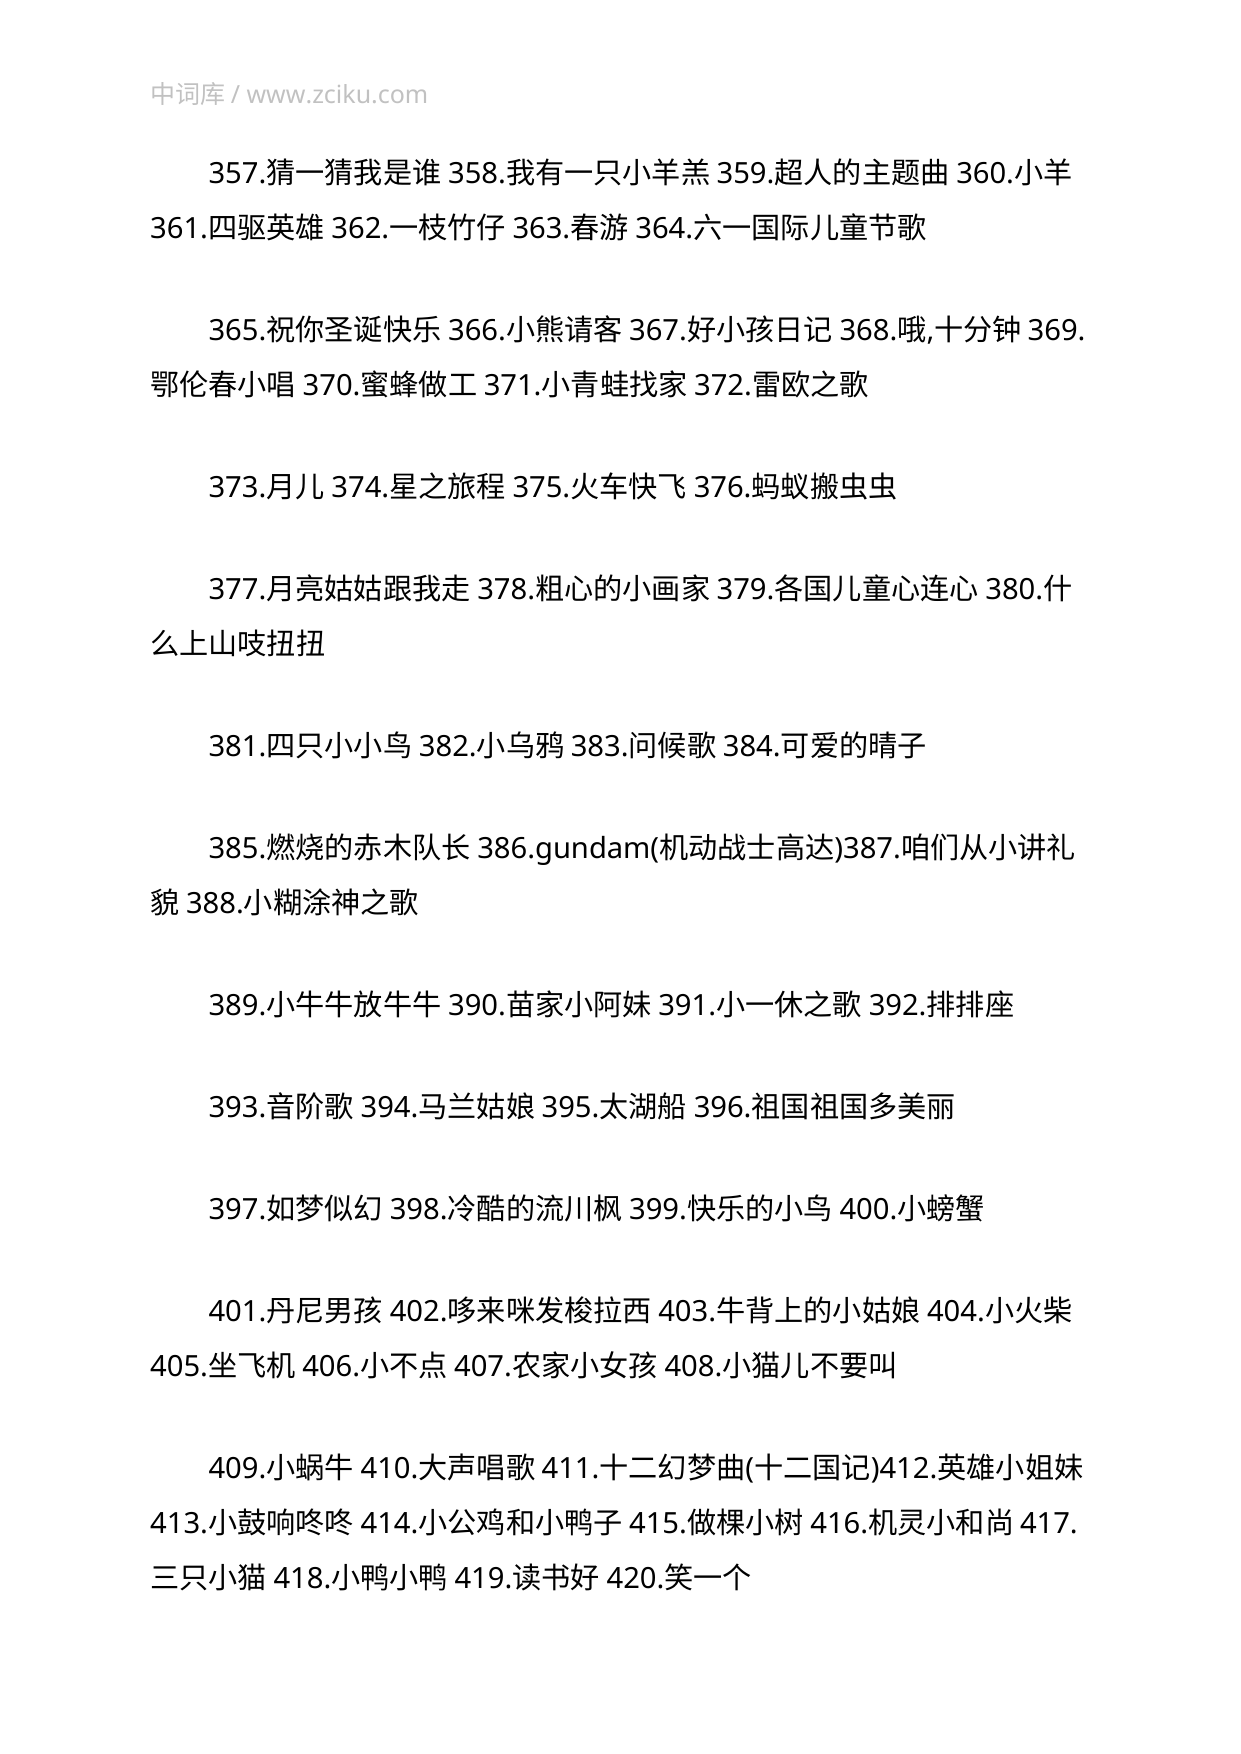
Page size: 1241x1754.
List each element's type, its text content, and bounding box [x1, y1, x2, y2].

text 357.猜一猜我是谁 358.我有一只小羊羔 359.超人的主题曲 360.小羊361.四驱英雄 362.一枝竹仔 363.春游 364.六一国际儿童节歌 [150, 150, 1090, 247]
text 385.燃烧的赤木队长 386.gundam(机动战士高达)387.咱们从小讲礼貌 388.小糊涂神之歌 [150, 825, 1090, 922]
text 365.祝你圣诞快乐 366.小熊请客 367.好小孩日记 368.哦,十分钟369.鄂伦春小唱 370.蜜蜂做工 371.小青蛙找家 372.雷欧之歌 [150, 307, 1090, 404]
text 373.月儿 374.星之旅程 375.火车快飞 376.蚂蚁搬虫虫 [150, 464, 1090, 506]
text 393.音阶歌 394.马兰姑娘 395.太湖船 396.祖国祖国多美丽 [150, 1084, 1090, 1126]
text 377.月亮姑姑跟我走 378.粗心的小画家 379.各国儿童心连心 380.什么上山吱扭扭 [150, 566, 1090, 663]
text 381.四只小小鸟 382.小乌鸦 383.问候歌 384.可爱的晴子 [150, 723, 1090, 765]
text 397.如梦似幻 398.冷酷的流川枫 399.快乐的小鸟 400.小螃蟹 [150, 1186, 1090, 1228]
text 389.小牛牛放牛牛 390.苗家小阿妹 391.小一休之歌 392.排排座 [150, 982, 1090, 1024]
text 409.小蜗牛 410.大声唱歌 411.十二幻梦曲(十二国记)412.英雄小姐妹413.小鼓响咚咚 414.小公鸡和小鸭子 415.做棵小树 416.机灵小和尚417.三只小猫 418.小鸭小鸭 419.读书好 420.笑一个 [150, 1444, 1090, 1597]
text 401.丹尼男孩 402.哆来咪发梭拉西 403.牛背上的小姑娘 404.小火柴405.坐飞机 406.小不点 407.农家小女孩 408.小猫儿不要叫 [150, 1288, 1090, 1385]
